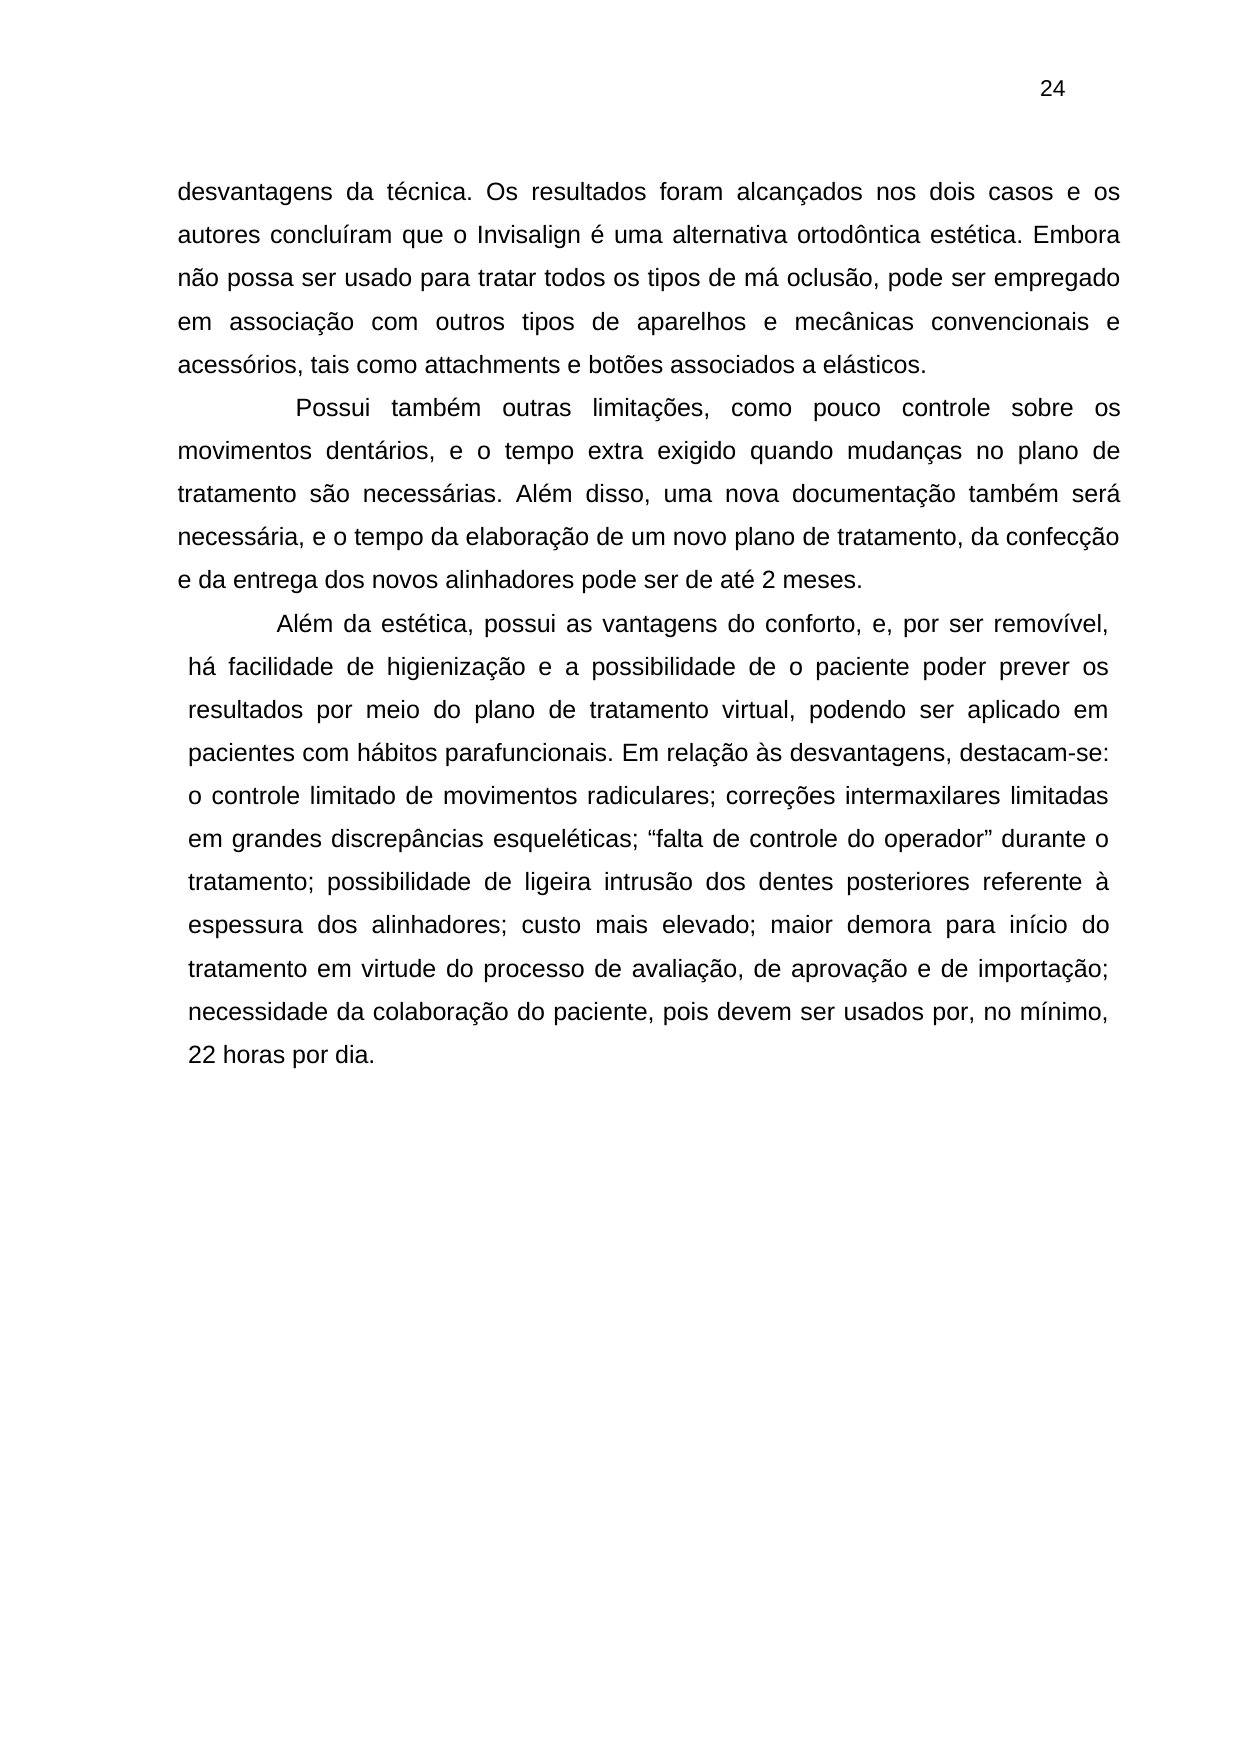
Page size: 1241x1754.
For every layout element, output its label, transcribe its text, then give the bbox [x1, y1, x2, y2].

text Possui também outras limitações, como pouco controle sobre os movimentos dentários, e o tempo extra exigido quando mudanças no plano de tratamento são necessárias. Além disso, uma nova documentação também será necessária, e o tempo da elaboração de um novo plano de tratamento, da confecção e da entrega dos novos alinhadores pode ser de até 2 meses. [177, 393, 1122, 594]
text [177, 177, 1122, 378]
text Além da estética, possui as vantagens do conforto, e, por ser removível, há facilidade de higienização e a possibilidade de o paciente poder prever os resultados por meio do plano de tratamento virtual, podendo ser aplicado em pacientes com hábitos parafuncionais. Em relação às desvantagens, destacam-se: o controle limitado de movimentos radiculares; correções intermaxilares limitadas em grandes discrepâncias esqueléticas; “falta de controle do operador” durante o tratamento; possibilidade de ligeira intrusão dos dentes posteriores referente à espessura dos alinhadores; custo mais elevado; maior demora para início do tratamento em virtude do processo de avaliação, de aprovação e de importação; necessidade da colaboração do paciente, pois devem ser usados por, no mínimo, 22 horas por dia. [188, 608, 1111, 1068]
